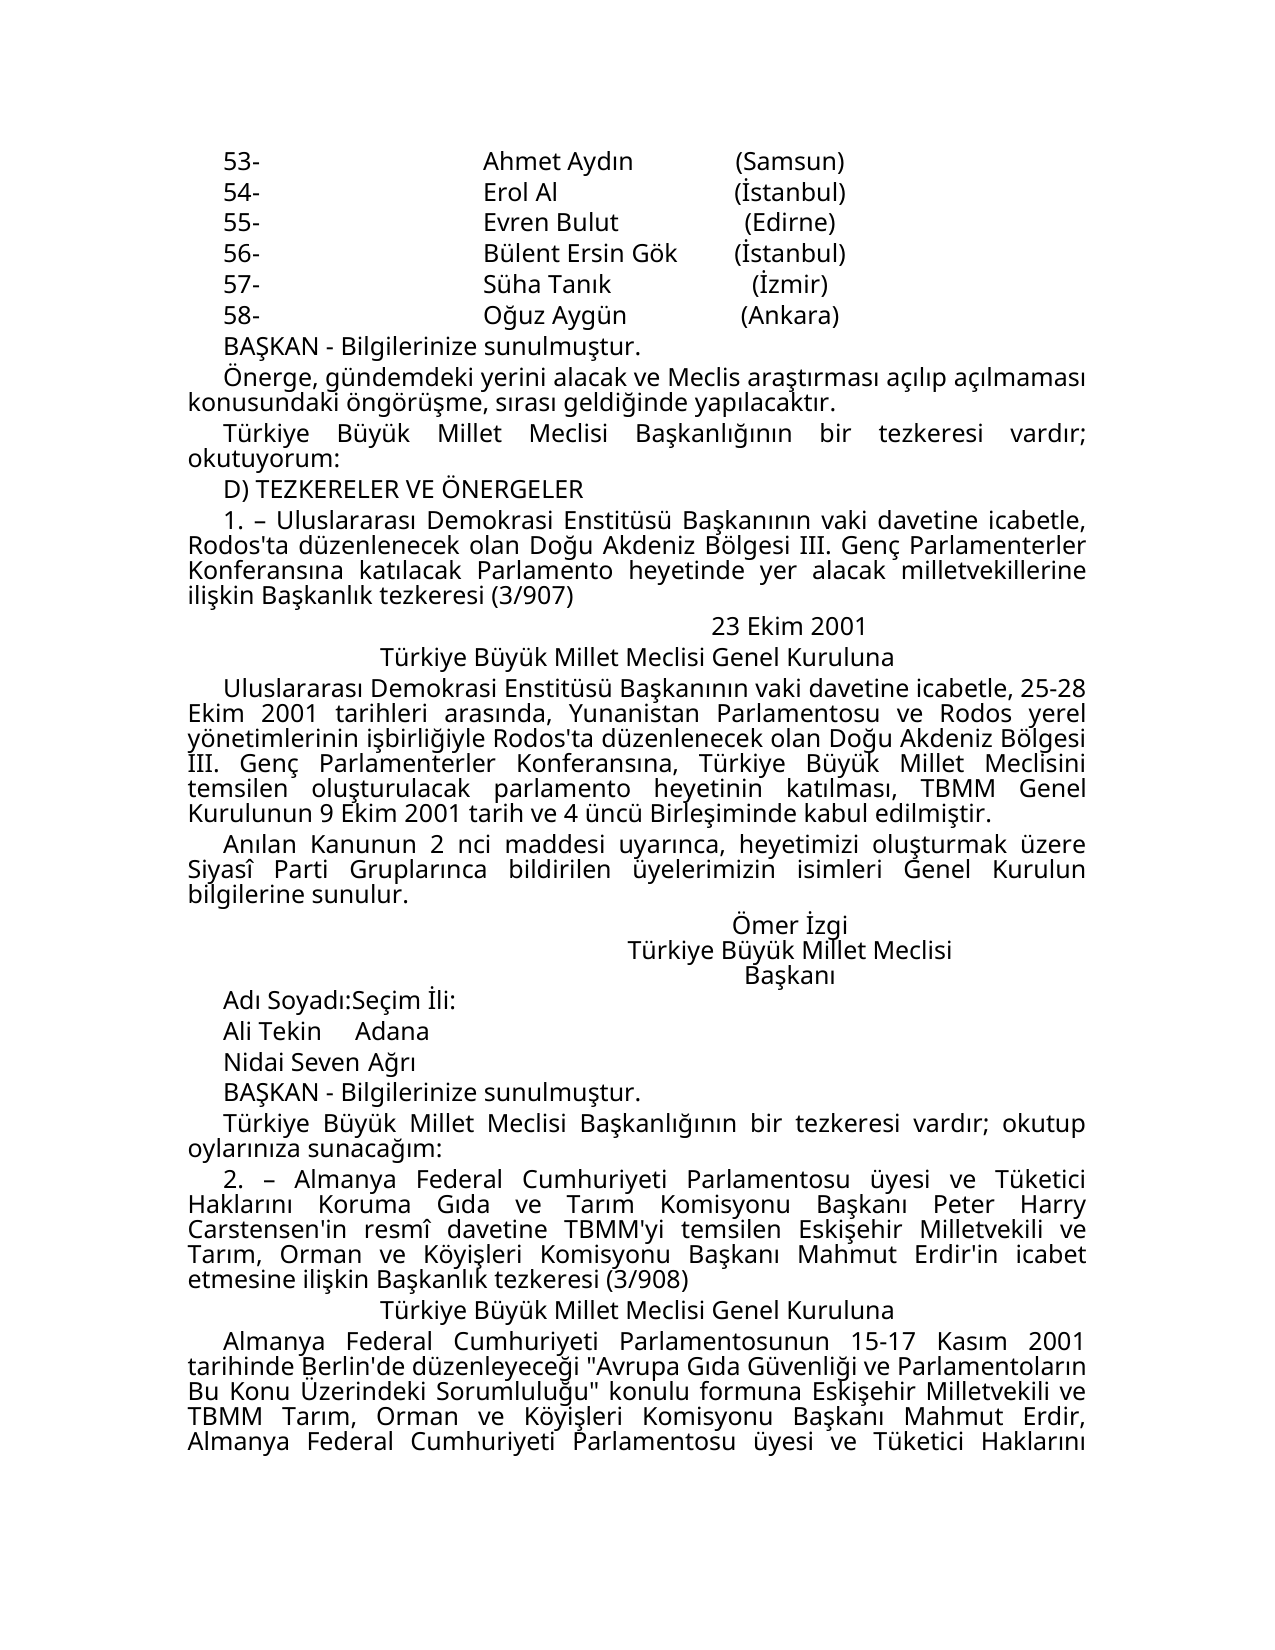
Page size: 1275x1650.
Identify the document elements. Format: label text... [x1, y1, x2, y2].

text Türkiye Büyük Millet Meclisi Başkanlığının bir tezkeresi vardır; okutuyorum: [187, 422, 1087, 472]
text Nidai Seven Ağrı [187, 1051, 1087, 1076]
text Ömer İzgi [187, 914, 1087, 939]
text 54- Erol Al (İstanbul) [187, 181, 1087, 206]
text Uluslararası Demokrasi Enstitüsü Başkanının vaki davetine icabetle, 25-28 Ekim 2001 tarihleri arasında, Yunanistan Parlamentosu ve Rodos yerel yönetimlerinin işbirliğiyle Rodos'ta düzenlenecek olan Doğu Akdeniz Bölgesi III. Genç Parlamenterler Konferansına, Türkiye Büyük Millet Meclisini temsilen oluşturulacak parlamento heyetinin katılması, TBMM Genel Kurulunun 9 Ekim 2001 tarih ve 4 üncü Birleşiminde kabul edilmiştir. [187, 677, 1087, 827]
text BAŞKAN - Bilgilerinize sunulmuştur. [187, 1082, 1087, 1107]
text Ali Tekin Adana [187, 1020, 1087, 1045]
text 55- Evren Bulut (Edirne) [187, 212, 1087, 237]
text BAŞKAN - Bilgilerinize sunulmuştur. [187, 336, 1087, 361]
text 58- Oğuz Aygün (Ankara) [187, 305, 1087, 330]
text 53- Ahmet Aydın (Samsun) [187, 150, 1087, 175]
text 57- Süha Tanık (İzmir) [187, 274, 1087, 299]
text Türkiye Büyük Millet Meclisi Genel Kuruluna [187, 1300, 1087, 1325]
text D) TEZKERELER VE ÖNERGELER [187, 478, 1087, 503]
text Türkiye Büyük Millet Meclisi Genel Kuruluna [187, 646, 1087, 671]
text 56- Bülent Ersin Gök (İstanbul) [187, 243, 1087, 268]
text Başkanı [187, 964, 1087, 989]
text 23 Ekim 2001 [187, 615, 1087, 640]
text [187, 1331, 1087, 1456]
text 2. – Almanya Federal Cumhuriyeti Parlamentosu üyesi ve Tüketici Haklarını Koruma Gıda ve Tarım Komisyonu Başkanı Peter Harry Carstensen'in resmî davetine TBMM'yi temsilen Eskişehir Milletvekili ve Tarım, Orman ve Köyişleri Komisyonu Başkanı Mahmut Erdir'in icabet etmesine ilişkin Başkanlık tezkeresi (3/908) [187, 1169, 1087, 1294]
text Adı Soyadı: Seçim İli: [187, 989, 1087, 1014]
text Anılan Kanunun 2 nci maddesi uyarınca, heyetimizi oluşturmak üzere Siyasî Parti Gruplarınca bildirilen üyelerimizin isimleri Genel Kurulun bilgilerine sunulur. [187, 833, 1087, 908]
text Türkiye Büyük Millet Meclisi Başkanlığının bir tezkeresi vardır; okutup oylarınıza sunacağım: [187, 1113, 1087, 1163]
text 1. – Uluslararası Demokrasi Enstitüsü Başkanının vaki davetine icabetle, Rodos'ta düzenlenecek olan Doğu Akdeniz Bölgesi III. Genç Parlamenterler Konferansına katılacak Parlamento heyetinde yer alacak milletvekillerine ilişkin Başkanlık tezkeresi (3/907) [187, 509, 1087, 609]
text Türkiye Büyük Millet Meclisi [187, 939, 1087, 964]
text Önerge, gündemdeki yerini alacak ve Meclis araştırması açılıp açılmaması konusundaki öngörüşme, sırası geldiğinde yapılacaktır. [187, 367, 1087, 417]
